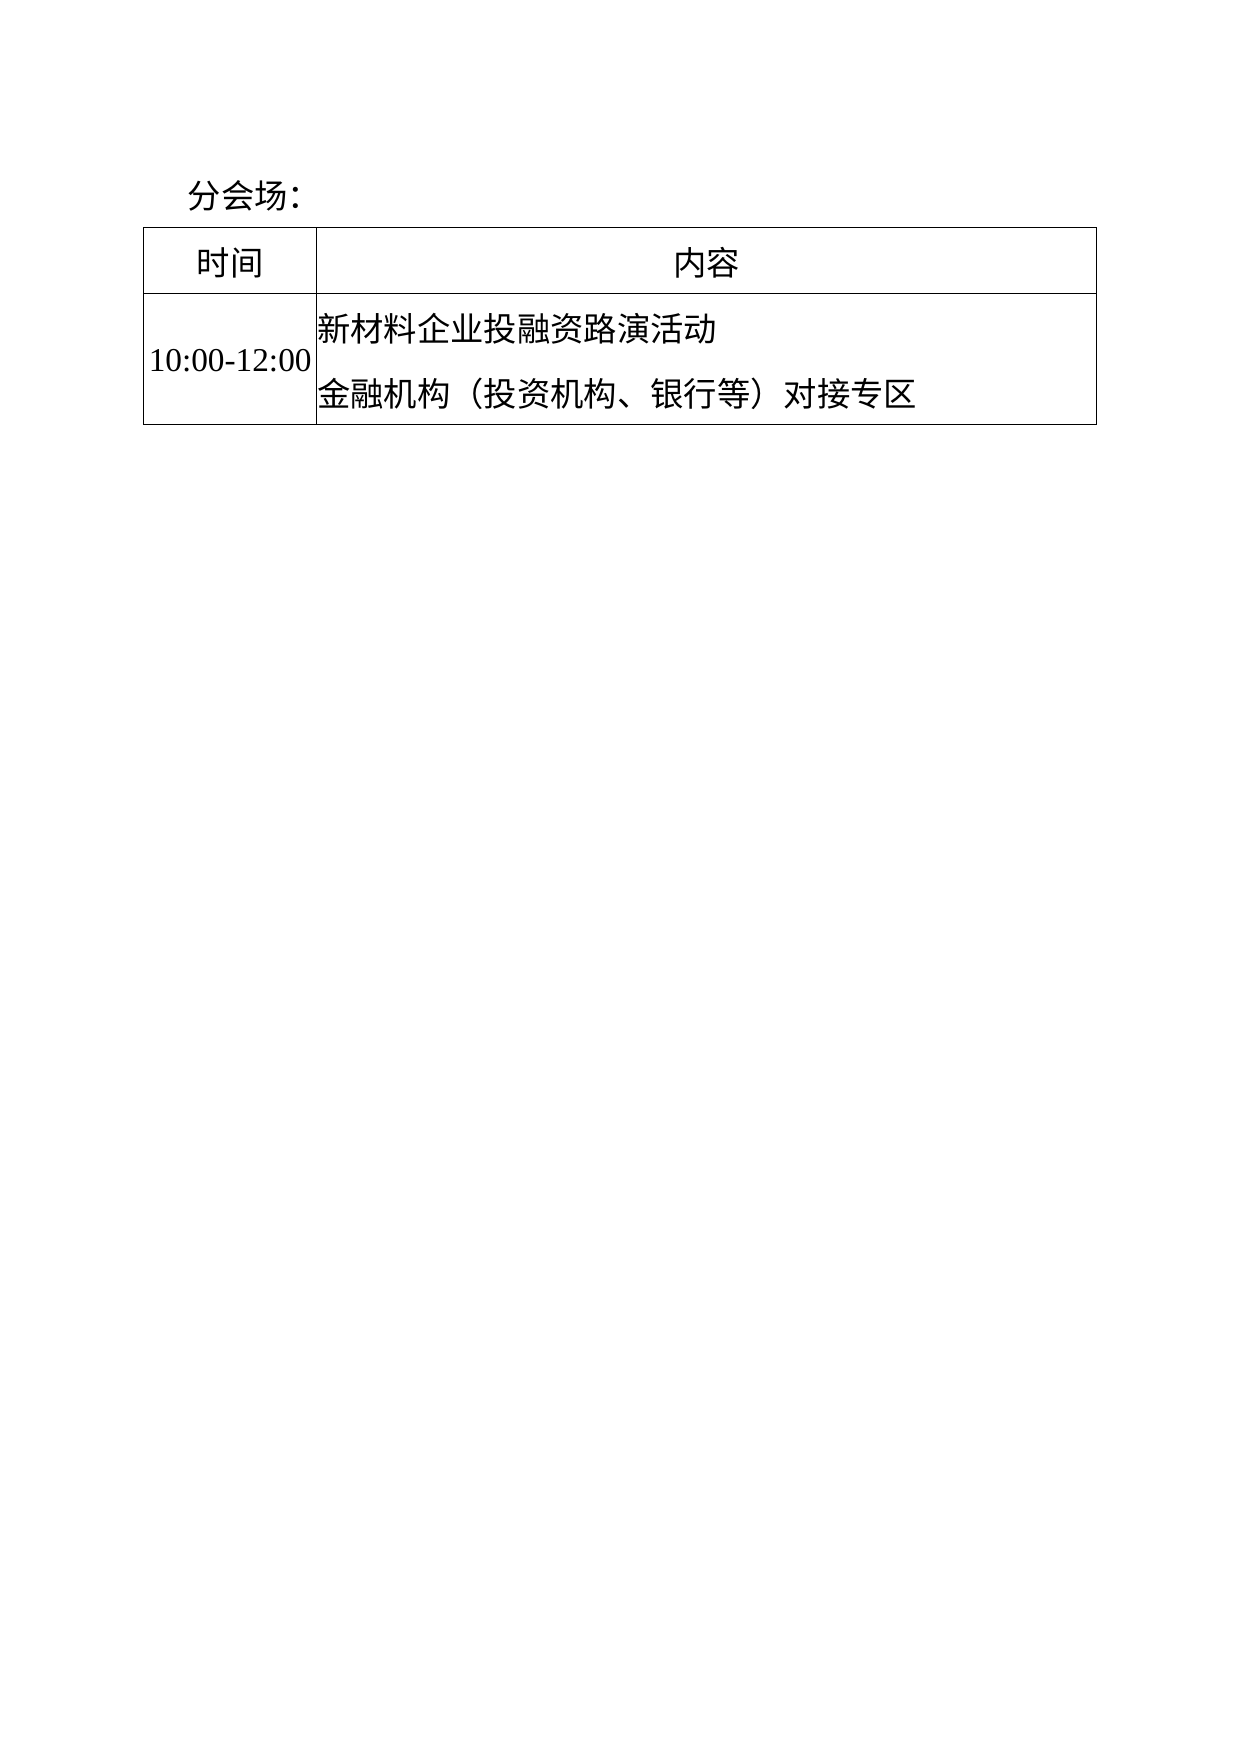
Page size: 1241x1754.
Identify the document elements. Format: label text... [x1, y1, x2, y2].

table_header 内容 [317, 228, 1096, 293]
text 分会场： [187, 162, 1053, 227]
table_cell 10:00-12:00 [144, 294, 316, 424]
table_header 时间 [144, 228, 316, 293]
table_cell 新材料企业投融资路演活动 金融机构（投资机构、银行等）对接专区 [317, 294, 1096, 424]
